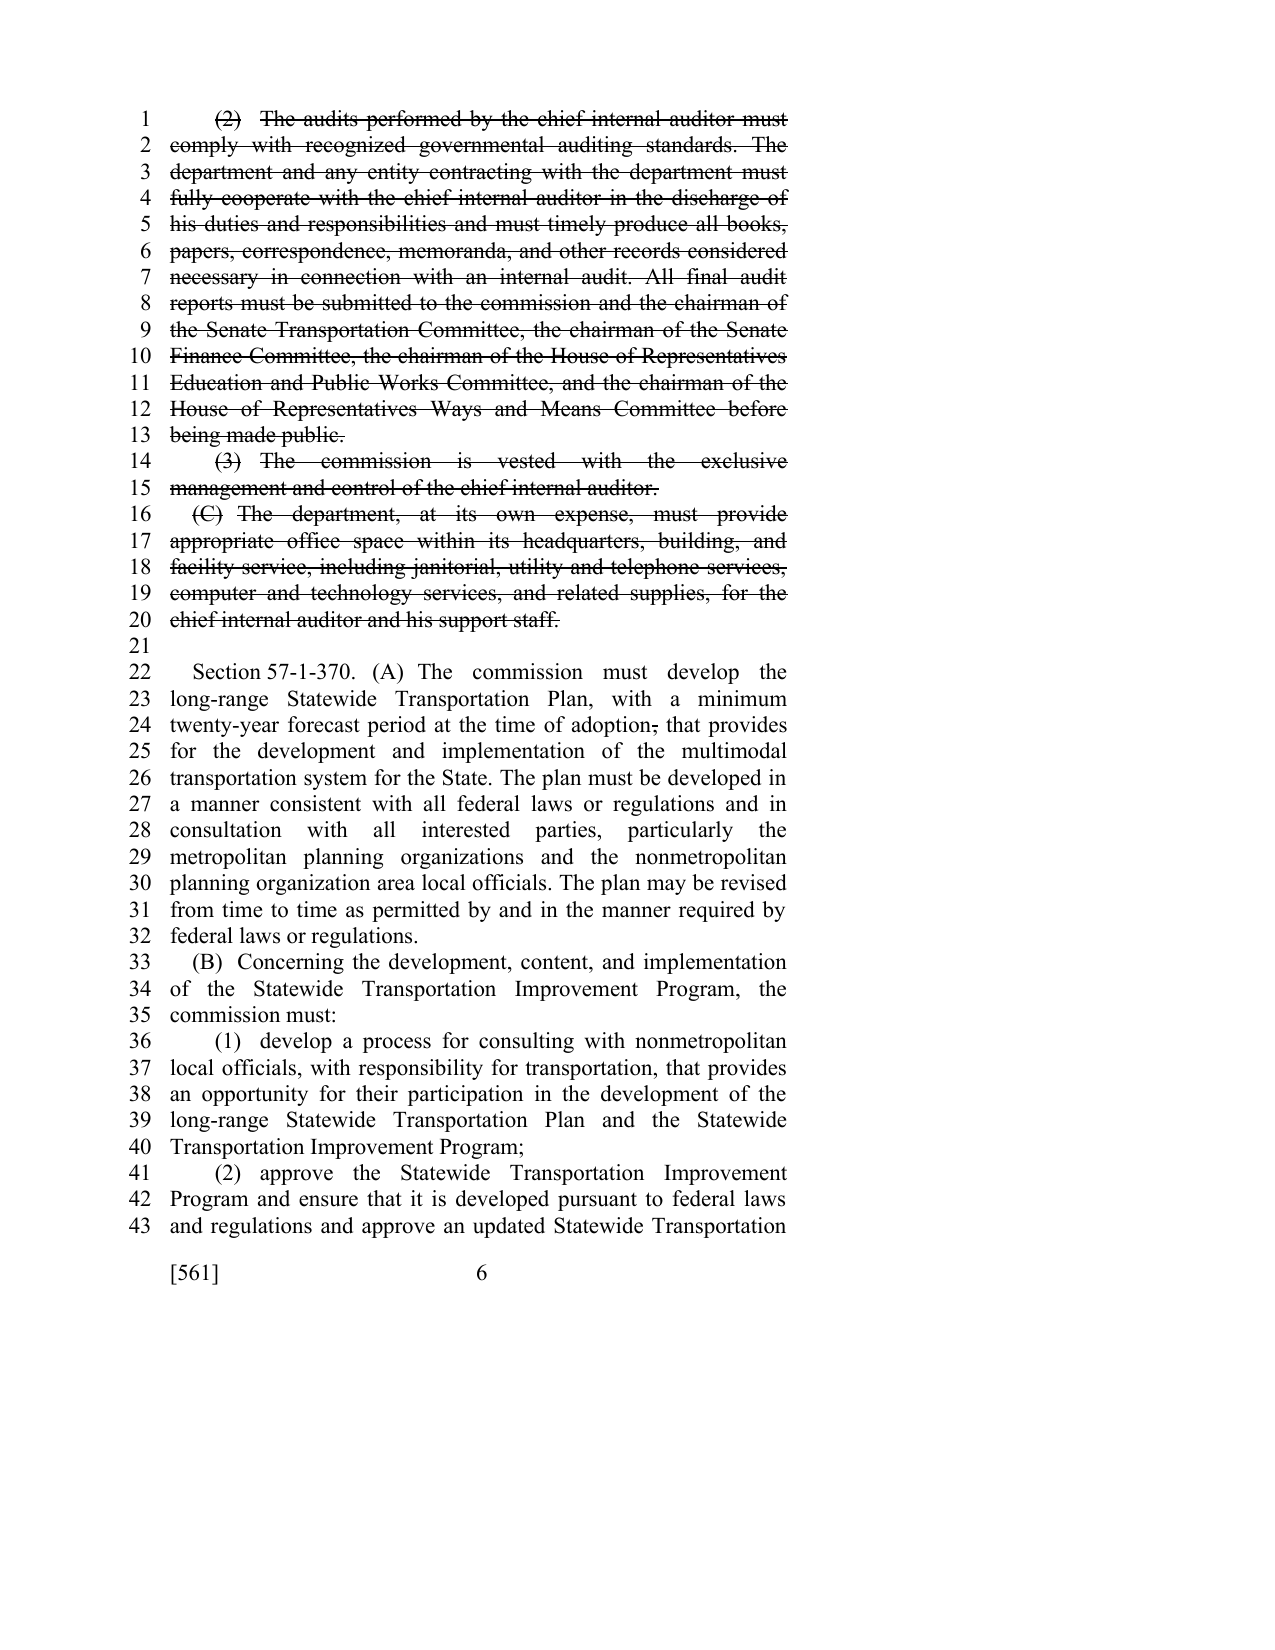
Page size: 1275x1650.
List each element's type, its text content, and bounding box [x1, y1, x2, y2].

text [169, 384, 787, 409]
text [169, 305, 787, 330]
text (C) The department, at its own expense, must provide appropriate office space within its headquarters, building, and facility service, including janitorial, utility and telephone services, computer and technology services, and related supplies, for the chief internal auditor and his support staff. [169, 500, 787, 541]
text (C) The department, at its own expense, must provide appropriate office space within its headquarters, building, and facility service, including janitorial, utility and telephone services, computer and technology services, and related supplies, for the chief internal auditor and his support staff. [169, 595, 787, 632]
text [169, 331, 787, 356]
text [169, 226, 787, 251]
text (B) Concerning the development, content, and implementation of the Statewide Transportation Improvement Program, the commission must: [169, 948, 787, 1027]
text (3) The commission is vested with the exclusive management and control of the chief internal auditor. [169, 448, 787, 500]
text (1) develop a process for consulting with nonmetropolitan local officials, with responsibility for transportation, that provides an opportunity for their participation in the development of the long-range Statewide Transportation Plan and the Statewide Transportation Improvement Program; [169, 1027, 787, 1159]
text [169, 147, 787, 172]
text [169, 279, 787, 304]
text Section 57-1-370. (A) The commission must develop the long-range Statewide Transportation Plan, with a minimum twenty-year forecast period at the time of adoption, that provides for the development and implementation of the multimodal transportation system for the State. The plan must be developed in a manner consistent with all federal laws or regulations and in consultation with all interested parties, particularly the metropolitan planning organizations and the nonmetropolitan planning organization area local officials. The plan may be revised from time to time as permitted by and in the manner required by federal laws or regulations. [169, 658, 787, 948]
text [169, 1159, 787, 1238]
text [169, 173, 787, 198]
